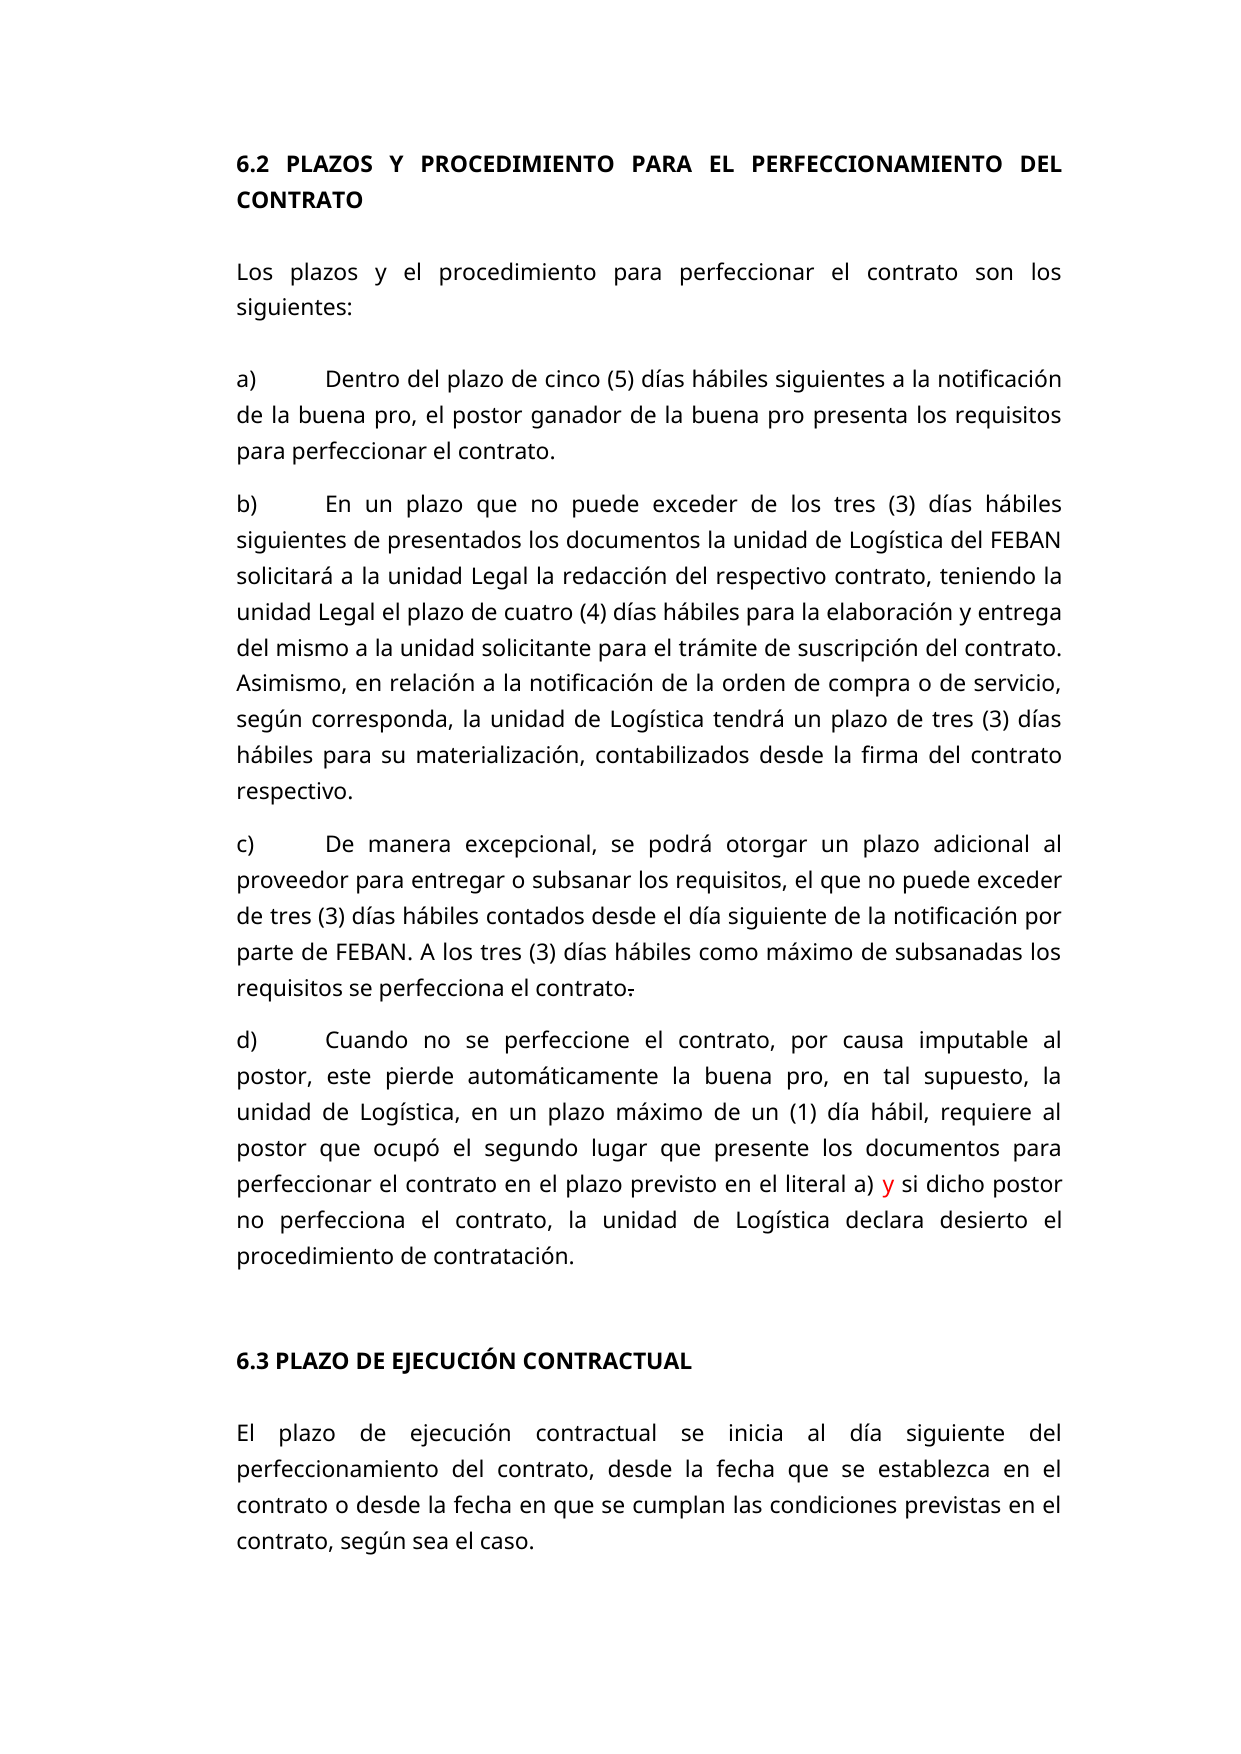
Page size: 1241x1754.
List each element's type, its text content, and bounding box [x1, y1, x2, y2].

text 6.3 PLAZO DE EJECUCIÓN CONTRACTUAL [236, 1345, 1063, 1376]
list En un plazo que no puede exceder de los tres (3) días hábiles siguientes de presentados los documentos la unidad de Logística del FEBAN solicitará a la unidad Legal la redacción del respectivo contrato, teniendo la unidad Legal el plazo de cuatro (4) días hábiles para la elaboración y entrega del mismo a la unidad solicitante para el trámite de suscripción del contrato. Asimismo, en relación a la notificación de la orden de compra o de servicio, según corresponda, la unidad de Logística tendrá un plazo de tres (3) días hábiles para su materialización, contabilizados desde la firma del contrato respectivo. [236, 488, 1063, 806]
text 6.2 PLAZOS Y PROCEDIMIENTO PARA EL PERFECCIONAMIENTO DEL CONTRATO [236, 148, 1063, 215]
text El plazo de ejecución contractual se inicia al día siguiente del perfeccionamiento del contrato, desde la fecha que se establezca en el contrato o desde la fecha en que se cumplan las condiciones previstas en el contrato, según sea el caso. [236, 1417, 1063, 1556]
list Dentro del plazo de cinco (5) días hábiles siguientes a la notificación de la buena pro, el postor ganador de la buena pro presenta los requisitos para perfeccionar el contrato. [236, 363, 1063, 466]
list De manera excepcional, se podrá otorgar un plazo adicional al proveedor para entregar o subsanar los requisitos, el que no puede exceder de tres (3) días hábiles contados desde el día siguiente de la notificación por parte de FEBAN. A los tres (3) días hábiles como máximo de subsanadas los requisitos se perfecciona el contrato. [236, 828, 1063, 1003]
text Los plazos y el procedimiento para perfeccionar el contrato son los siguientes: [236, 255, 1063, 323]
list Cuando no se perfeccione el contrato, por causa imputable al postor, este pierde automáticamente la buena pro, en tal supuesto, la unidad de Logística, en un plazo máximo de un (1) día hábil, requiere al postor que ocupó el segundo lugar que presente los documentos para perfeccionar el contrato en el plazo previsto en el literal a) y si dicho postor no perfecciona el contrato, la unidad de Logística declara desierto el procedimiento de contratación. [236, 1024, 1063, 1271]
